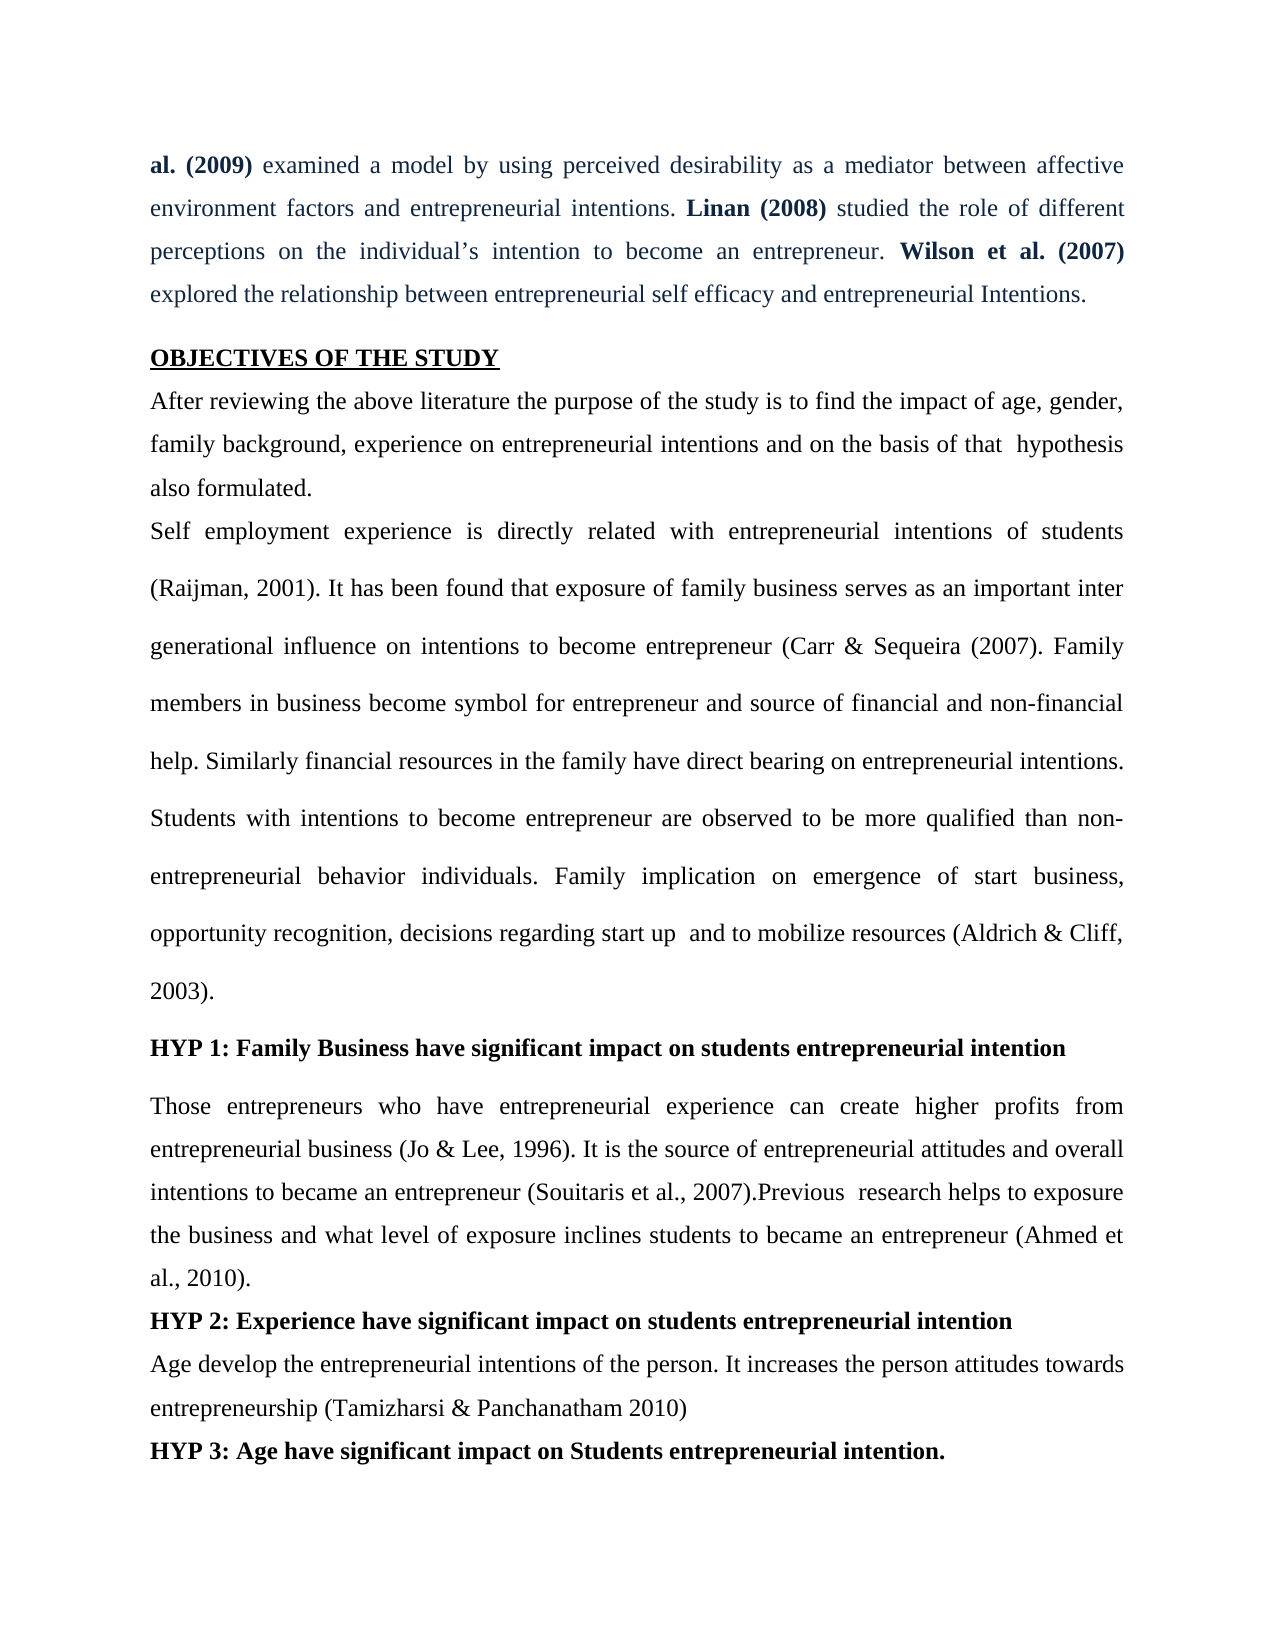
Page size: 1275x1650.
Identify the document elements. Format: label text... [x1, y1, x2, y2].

text Age develop the entrepreneurial intentions of the person. It increases the person attitudes towards entrepreneurship (Tamizharsi & Panchanatham 2010) [150, 1349, 1125, 1421]
text HYP 2: Experience have significant impact on students entrepreneurial intention [150, 1306, 1125, 1335]
text After reviewing the above literature the purpose of the study is to find the impact of age, gender, family background, experience on entrepreneurial intentions and on the basis of that hypothesis also formulated. [150, 386, 1125, 501]
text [150, 150, 1125, 308]
text HYP 1: Family Business have significant impact on students entrepreneurial intention [150, 1033, 1125, 1062]
text Those entrepreneurs who have entrepreneurial experience can create higher profits from entrepreneurial business (Jo & Lee, 1996). It is the source of entrepreneurial attitudes and overall intentions to became an entrepreneur (Souitaris et al., 2007).Previous research helps to exposure the business and what level of exposure inclines students to became an entrepreneur (Ahmed et al., 2010). [150, 1091, 1125, 1292]
text Self employment experience is directly related with entrepreneurial intentions of students (Raijman, 2001). It has been found that exposure of family business serves as an important inter generational influence on intentions to become entrepreneur (Carr & Sequeira (2007). Family members in business become symbol for entrepreneur and source of financial and non-financial help. Similarly financial resources in the family have direct bearing on entrepreneurial intentions. Students with intentions to become entrepreneur are observed to be more qualified than non-entrepreneurial behavior individuals. Family implication on emergence of start business, opportunity recognition, decisions regarding start up and to mobilize resources (Aldrich & Cliff, 2003). [150, 516, 1125, 1004]
text HYP 3: Age have significant impact on Students entrepreneurial intention. [150, 1436, 1125, 1464]
text OBJECTIVES OF THE STUDY [150, 343, 1125, 372]
